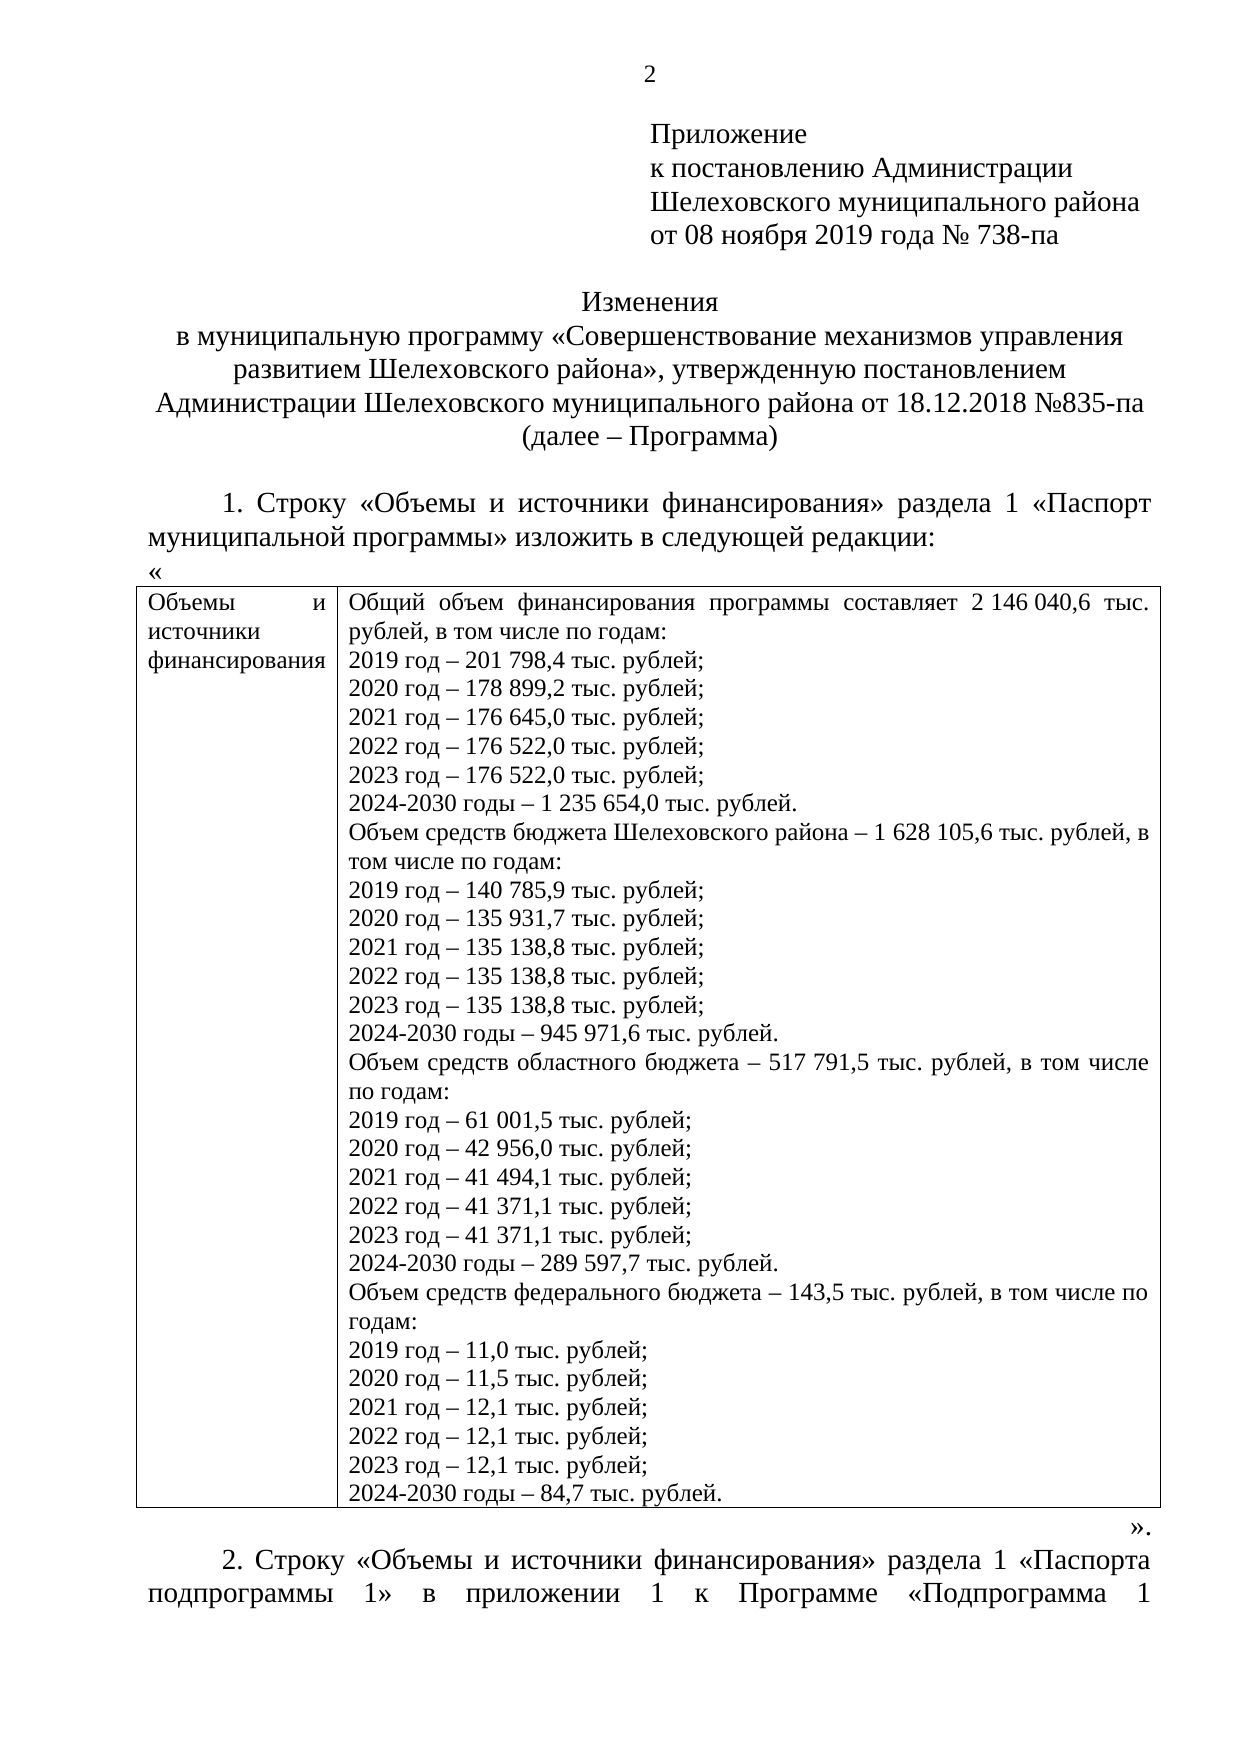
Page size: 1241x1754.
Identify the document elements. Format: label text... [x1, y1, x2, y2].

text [148, 1542, 1152, 1609]
text Изменения [148, 284, 1152, 318]
table_header Объемы и источники финансирования [137, 587, 337, 1507]
text в муниципальную программу «Совершенствование механизмов управления развитием Шелеховского района», утвержденную постановлением Администрации Шелеховского муниципального района от 18.12.2018 №835-па (далее – Программа) [148, 318, 1152, 452]
text к постановлению Администрации [650, 150, 1152, 184]
text Приложение [650, 117, 1152, 150]
text « [148, 553, 1152, 586]
text Шелеховского муниципального района [650, 184, 1152, 217]
text 1. Строку «Объемы и источники финансирования» раздела 1 «Паспорт муниципальной программы» изложить в следующей редакции: [148, 486, 1152, 553]
text от 08 ноября 2019 года № 738-па [650, 217, 1152, 251]
table_header Общий объем финансирования программы составляет 2 146 040,6 тыс. рублей, в том числе по годам: 2019 год – 201 798,4 тыс. рублей; 2020 год – 178 899,2 тыс. рублей; 2021 год – 176 645,0 тыс. рублей; 2022 год – 176 522,0 тыс. рублей; 2023 год – 176 522,0 тыс. рублей; 2024-2030 годы – 1 235 654,0 тыс. рублей. Объем средств бюджета Шелеховского района – 1 628 105,6 тыс. рублей, в том числе по годам: 2019 год – 140 785,9 тыс. рублей; 2020 год – 135 931,7 тыс. рублей; 2021 год – 135 138,8 тыс. рублей; 2022 год – 135 138,8 тыс. рублей; 2023 год – 135 138,8 тыс. рублей; 2024-2030 годы – 945 971,6 тыс. рублей. Объем средств областного бюджета – 517 791,5 тыс. рублей, в том числе по годам: 2019 год – 61 001,5 тыс. рублей; 2020 год – 42 956,0 тыс. рублей; 2021 год – 41 494,1 тыс. рублей; 2022 год – 41 371,1 тыс. рублей; 2023 год – 41 371,1 тыс. рублей; 2024-2030 годы – 289 597,7 тыс. рублей. Объем средств федерального бюджета – 143,5 тыс. рублей, в том числе по годам: 2019 год – 11,0 тыс. рублей; 2020 год – 11,5 тыс. рублей; 2021 год – 12,1 тыс. рублей; 2022 год – 12,1 тыс. рублей; 2023 год – 12,1 тыс. рублей; 2024-2030 годы – 84,7 тыс. рублей. [338, 587, 1160, 1507]
text ». [148, 1508, 1152, 1542]
